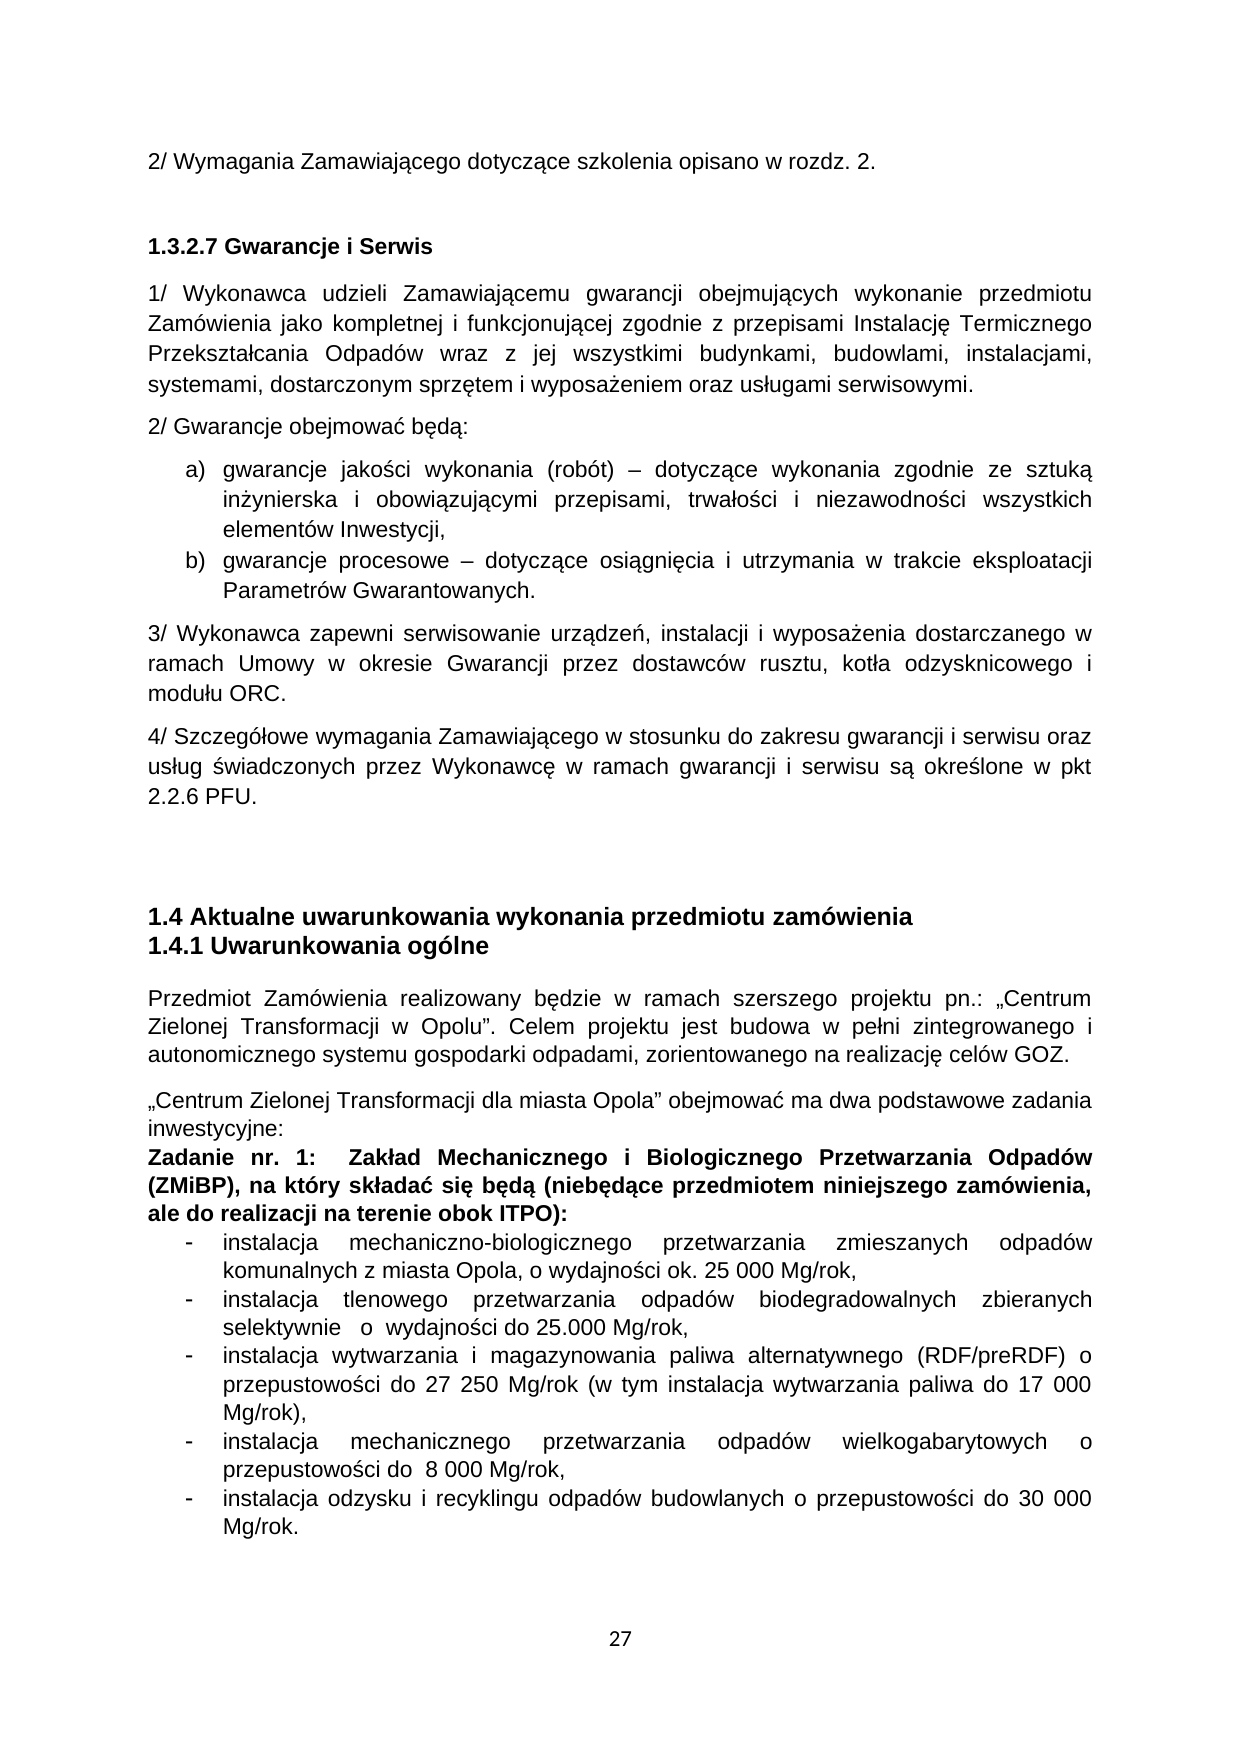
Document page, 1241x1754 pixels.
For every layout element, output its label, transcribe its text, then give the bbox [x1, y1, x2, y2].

list instalacja odzysku i recyklingu odpadów budowlanych o przepustowości do 30 000 Mg/rok. [185, 1485, 1093, 1539]
list instalacja mechanicznego przetwarzania odpadów wielkogabarytowych o przepustowości do 8 000 Mg/rok, [185, 1428, 1093, 1483]
list instalacja tlenowego przetwarzania odpadów biodegradowalnych zbieranych selektywnie o wydajności do 25.000 Mg/rok, [185, 1286, 1093, 1340]
text 2/ Wymagania Zamawiającego dotyczące szkolenia opisano w rozdz. 2. [148, 148, 1093, 174]
text 4/ Szczegółowe wymagania Zamawiającego w stosunku do zakresu gwarancji i serwisu oraz usług świadczonych przez Wykonawcę w ramach gwarancji i serwisu są określone w pkt 2.2.6 PFU. [148, 723, 1093, 809]
text 3/ Wykonawca zapewni serwisowanie urządzeń, instalacji i wyposażenia dostarczanego w ramach Umowy w okresie Gwarancji przez dostawców rusztu, kotła odzysknicowego i modułu ORC. [148, 619, 1093, 706]
text 2/ Gwarancje obejmować będą: [148, 413, 1093, 439]
list gwarancje jakości wykonania (robót) – dotyczące wykonania zgodnie ze sztuką inżynierska i obowiązującymi przepisami, trwałości i niezawodności wszystkich elementów Inwestycji, [185, 456, 1093, 543]
list instalacja mechaniczno-biologicznego przetwarzania zmieszanych odpadów komunalnych z miasta Opola, o wydajności ok. 25 000 Mg/rok, [185, 1229, 1093, 1283]
list gwarancje procesowe – dotyczące osiągnięcia i utrzymania w trakcie eksploatacji Parametrów Gwarantowanych. [185, 547, 1093, 603]
text „Centrum Zielonej Transformacji dla miasta Opola” obejmować ma dwa podstawowe zadania inwestycyjne: [148, 1087, 1093, 1141]
text 1/ Wykonawca udzieli Zamawiającemu gwarancji obejmujących wykonanie przedmiotu Zamówienia jako kompletnej i funkcjonującej zgodnie z przepisami Instalację Termicznego Przekształcania Odpadów wraz z jej wszystkimi budynkami, budowlami, instalacjami, systemami, dostarczonym sprzętem i wyposażeniem oraz usługami serwisowymi. [148, 280, 1093, 397]
text Przedmiot Zamówienia realizowany będzie w ramach szerszego projektu pn.: „Centrum Zielonej Transformacji w Opolu”. Celem projektu jest budowa w pełni zintegrowanego i autonomicznego systemu gospodarki odpadami, zorientowanego na realizację celów GOZ. [148, 984, 1093, 1068]
list instalacja wytwarzania i magazynowania paliwa alternatywnego (RDF/preRDF) o przepustowości do 27 250 Mg/rok (w tym instalacja wytwarzania paliwa do 17 000 Mg/rok), [185, 1342, 1093, 1426]
text Zadanie nr. 1: Zakład Mechanicznego i Biologicznego Przetwarzania Odpadów (ZMiBP), na który składać się będą (niebędące przedmiotem niniejszego zamówienia, ale do realizacji na terenie obok ITPO): [148, 1143, 1093, 1227]
subtitle 1.4.1 Uwarunkowania ogólne [148, 931, 1093, 959]
subtitle 1.4 Aktualne uwarunkowania wykonania przedmiotu zamówienia [148, 902, 1093, 931]
text 1.3.2.7 Gwarancje i Serwis [148, 233, 1093, 259]
